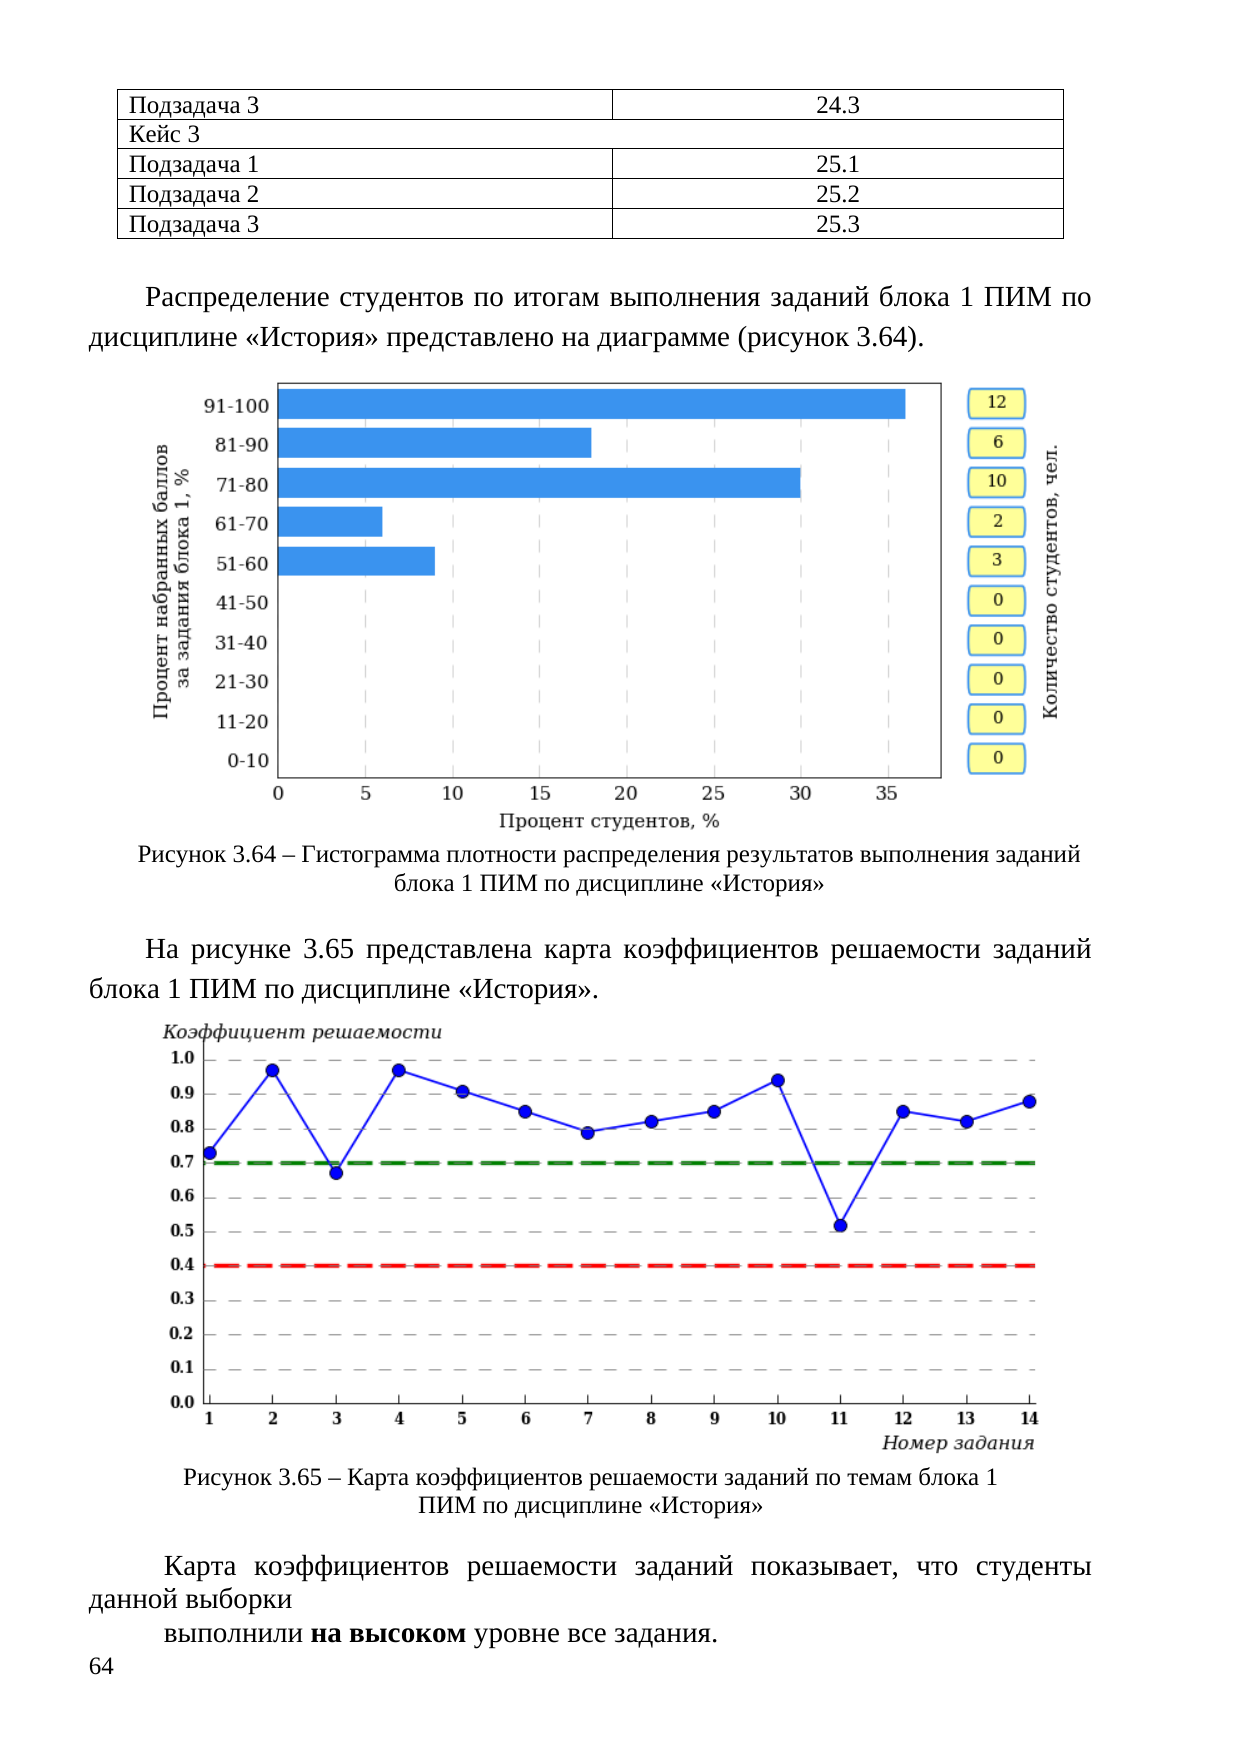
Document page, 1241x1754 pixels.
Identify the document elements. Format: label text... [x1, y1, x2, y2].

table_cell 25.3 [613, 209, 1063, 238]
table_cell Подзадача 3 [118, 209, 612, 238]
table_cell 24.3 [613, 90, 1063, 118]
table_cell Подзадача 2 [118, 179, 612, 208]
table_cell Подзадача 3 [118, 90, 612, 118]
text На рисунке 3.65 представлена карта коэффициентов решаемости заданий блока 1 ПИМ по дисциплине «История». [89, 931, 1092, 1005]
table_cell Кейс 3 [118, 120, 1063, 148]
table_cell Подзадача 1 [118, 149, 612, 178]
text Карта коэффициентов решаемости заданий показывает, что студенты данной выборки [89, 1548, 1092, 1615]
text Распределение студентов по итогам выполнения заданий блока 1 ПИМ по дисциплине «История» представлено на диаграмме (рисунок 3.64). [89, 279, 1092, 353]
picture [136, 359, 1082, 840]
table_cell 25.2 [613, 179, 1063, 208]
table_cell 25.1 [613, 149, 1063, 178]
picture [118, 1011, 1064, 1462]
text выполнили на высоком уровне все задания. [89, 1615, 1092, 1648]
